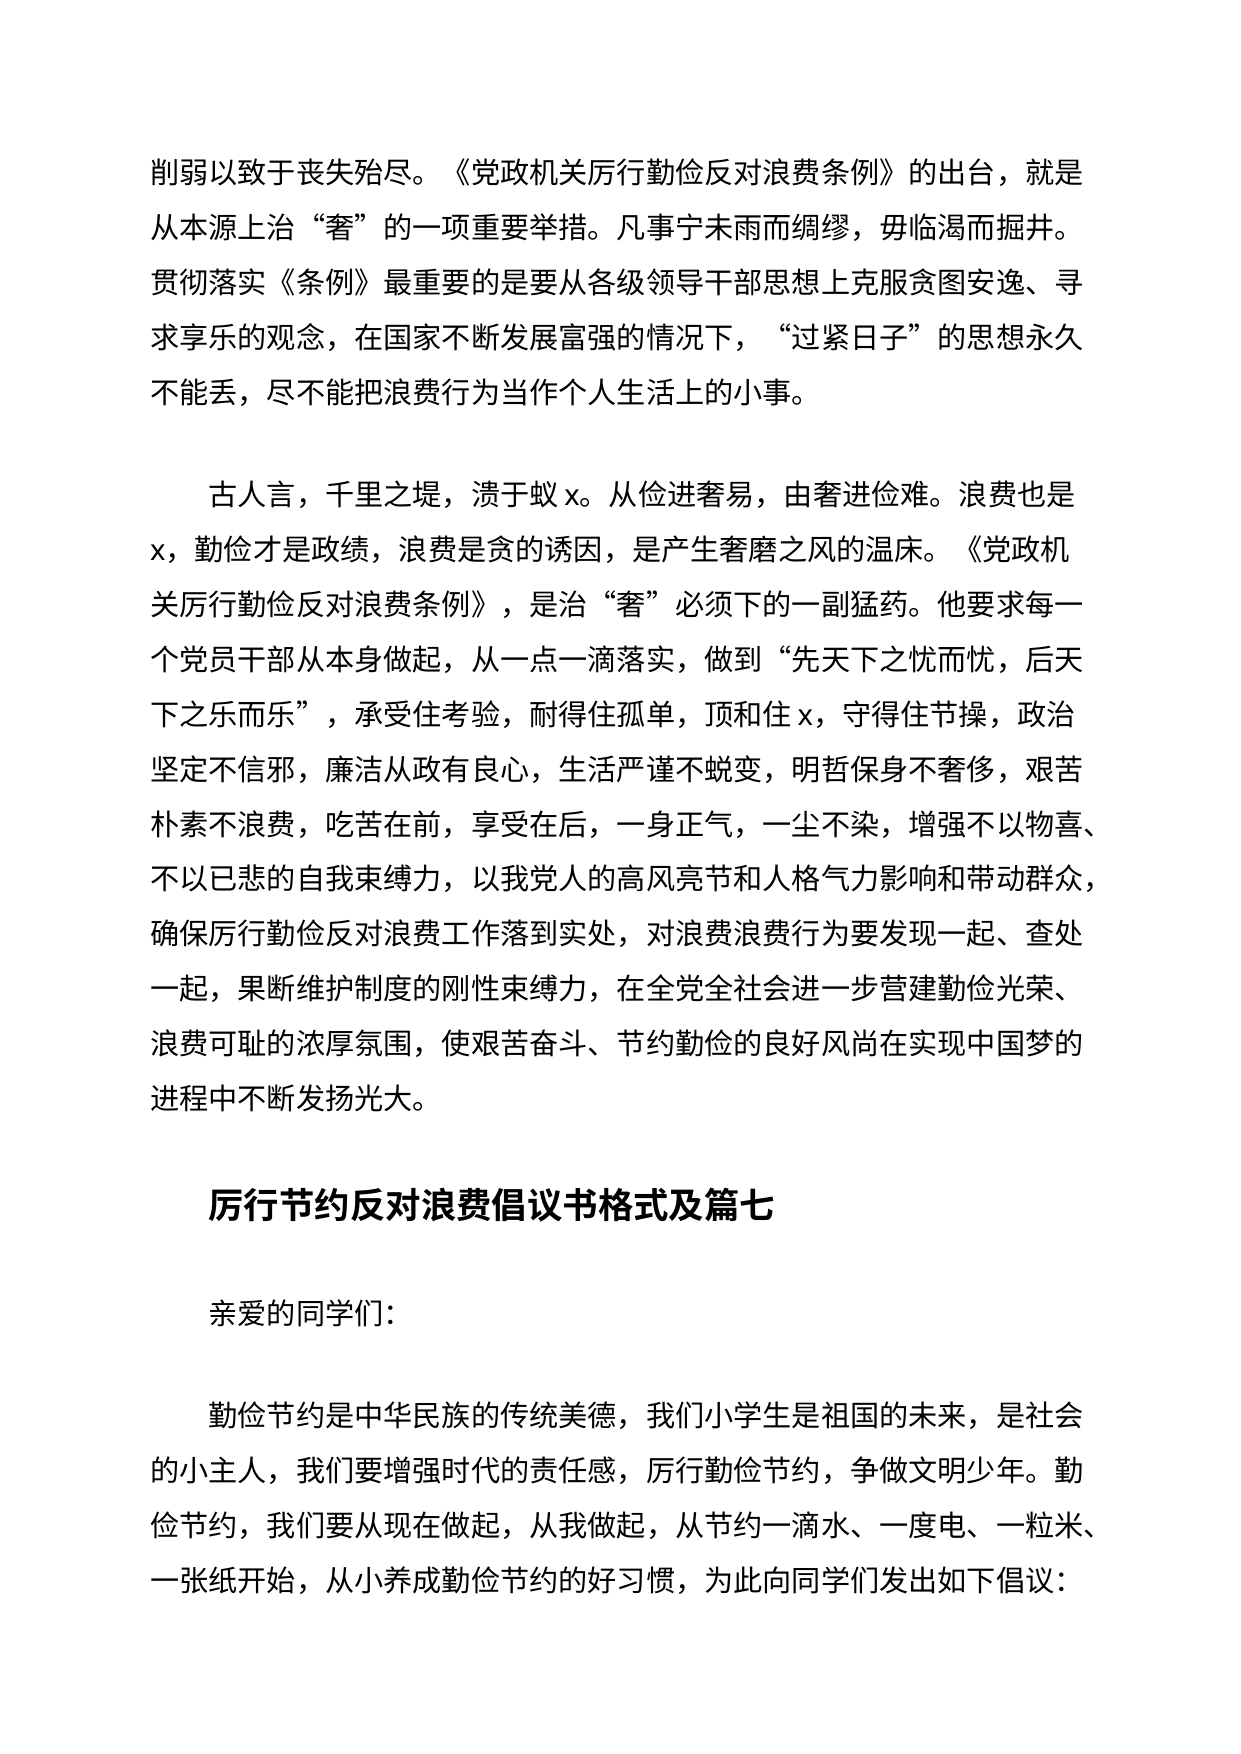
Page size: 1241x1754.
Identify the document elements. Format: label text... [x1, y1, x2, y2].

text 古人言，千里之堤，溃于蚁x。从俭进奢易，由奢进俭难。浪费也是x，勤俭才是政绩，浪费是贪的诱因，是产生奢磨之风的温床。《党政机关厉行勤俭反对浪费条例》，是治“奢”必须下的一副猛药。他要求每一个党员干部从本身做起，从一点一滴落实，做到“先天下之忧而忧，后天下之乐而乐”，承受住考验，耐得住孤单，顶和住x，守得住节操，政治坚定不信邪，廉洁从政有良心，生活严谨不蜕变，明哲保身不奢侈，艰苦朴素不浪费，吃苦在前，享受在后，一身正气，一尘不染，增强不以物喜、不以已悲的自我束缚力，以我党人的高风亮节和人格气力影响和带动群众，确保厉行勤俭反对浪费工作落到实处，对浪费浪费行为要发现一起、查处一起，果断维护制度的刚性束缚力，在全党全社会进一步营建勤俭光荣、浪费可耻的浓厚氛围，使艰苦奋斗、节约勤俭的良好风尚在实现中国梦的进程中不断发扬光大。 [150, 471, 1090, 1118]
text 亲爱的同学们： [150, 1291, 1090, 1333]
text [150, 150, 1090, 412]
text 厉行节约反对浪费倡议书格式及篇七 [150, 1177, 1090, 1228]
text 勤俭节约是中华民族的传统美德，我们小学生是祖国的未来，是社会的小主人，我们要增强时代的责任感，厉行勤俭节约，争做文明少年。勤俭节约，我们要从现在做起，从我做起，从节约一滴水、一度电、一粒米、一张纸开始，从小养成勤俭节约的好习惯，为此向同学们发出如下倡议： [150, 1392, 1090, 1599]
